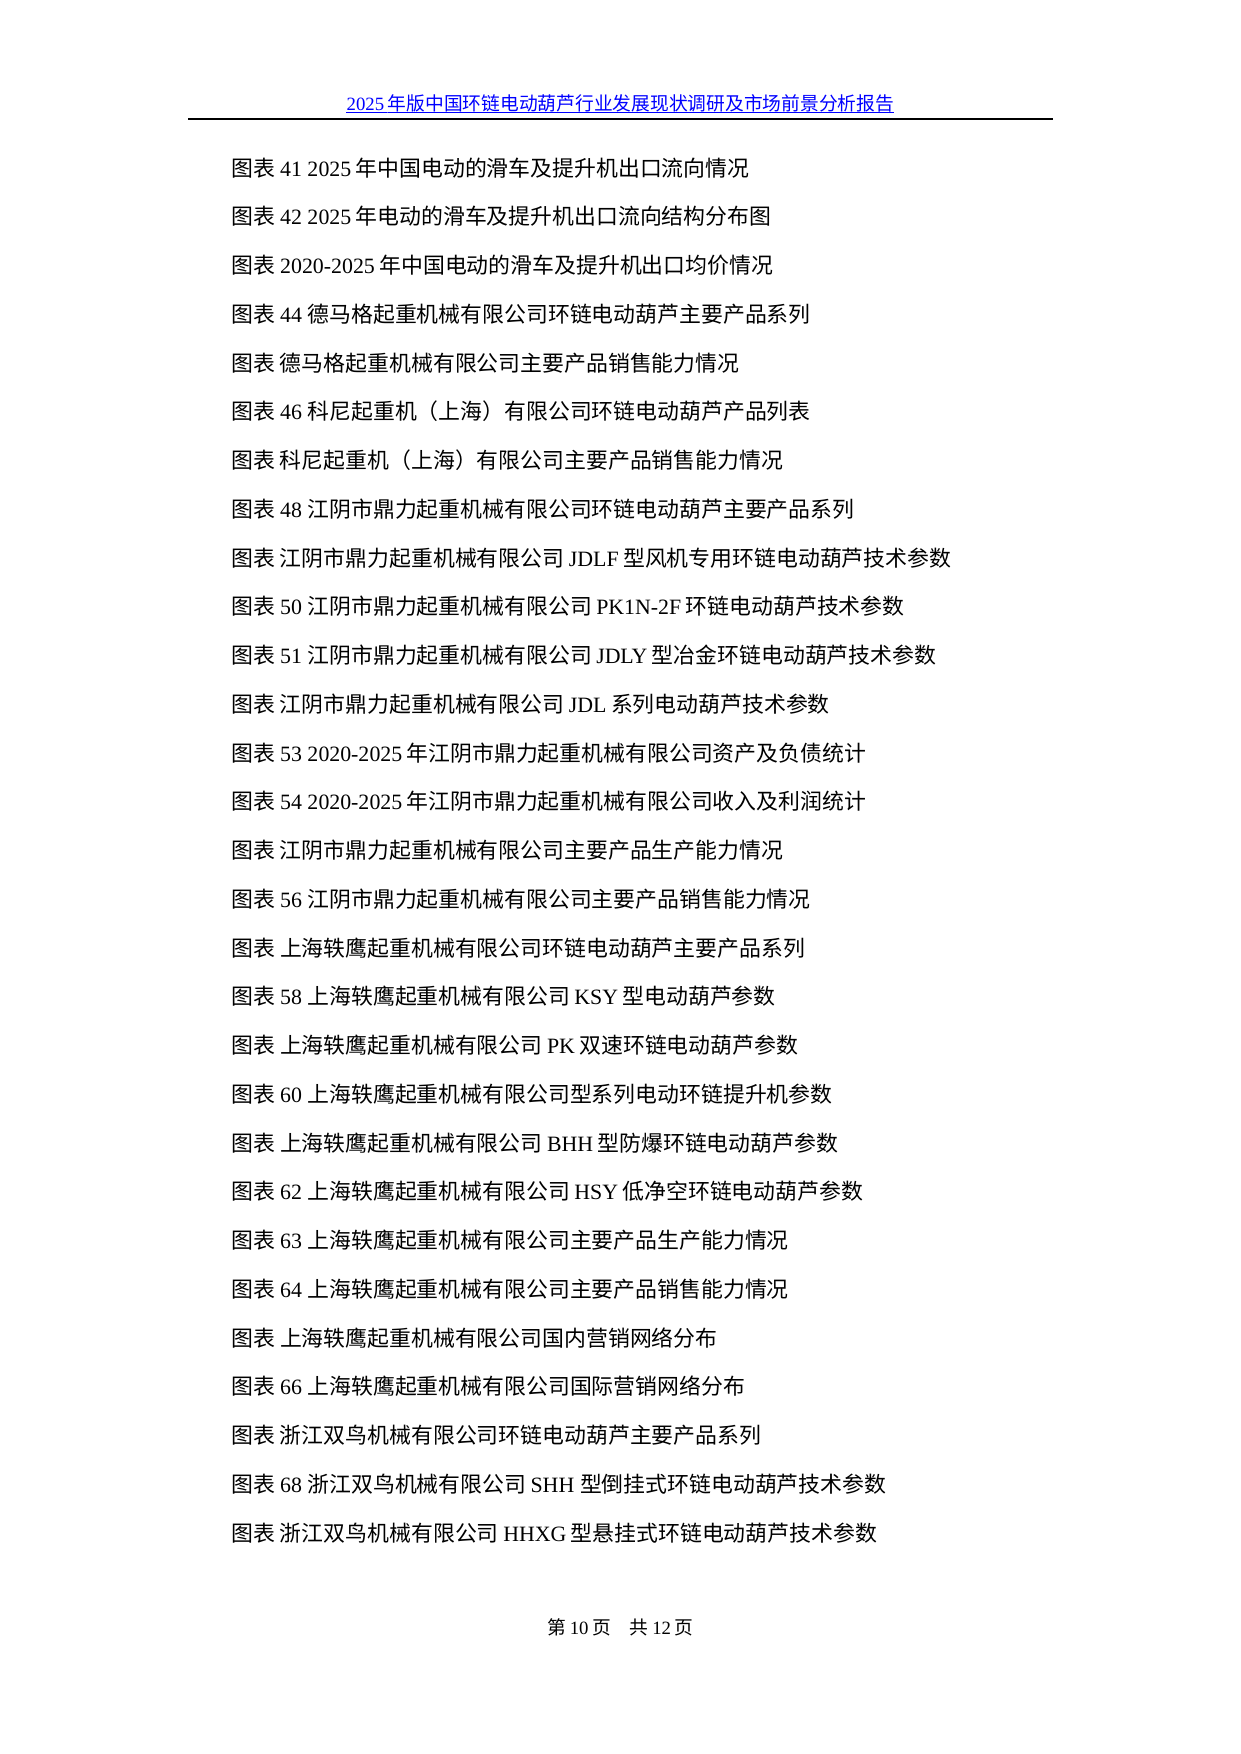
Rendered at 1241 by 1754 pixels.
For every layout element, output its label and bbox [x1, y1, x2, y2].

text [187, 150, 1053, 1548]
